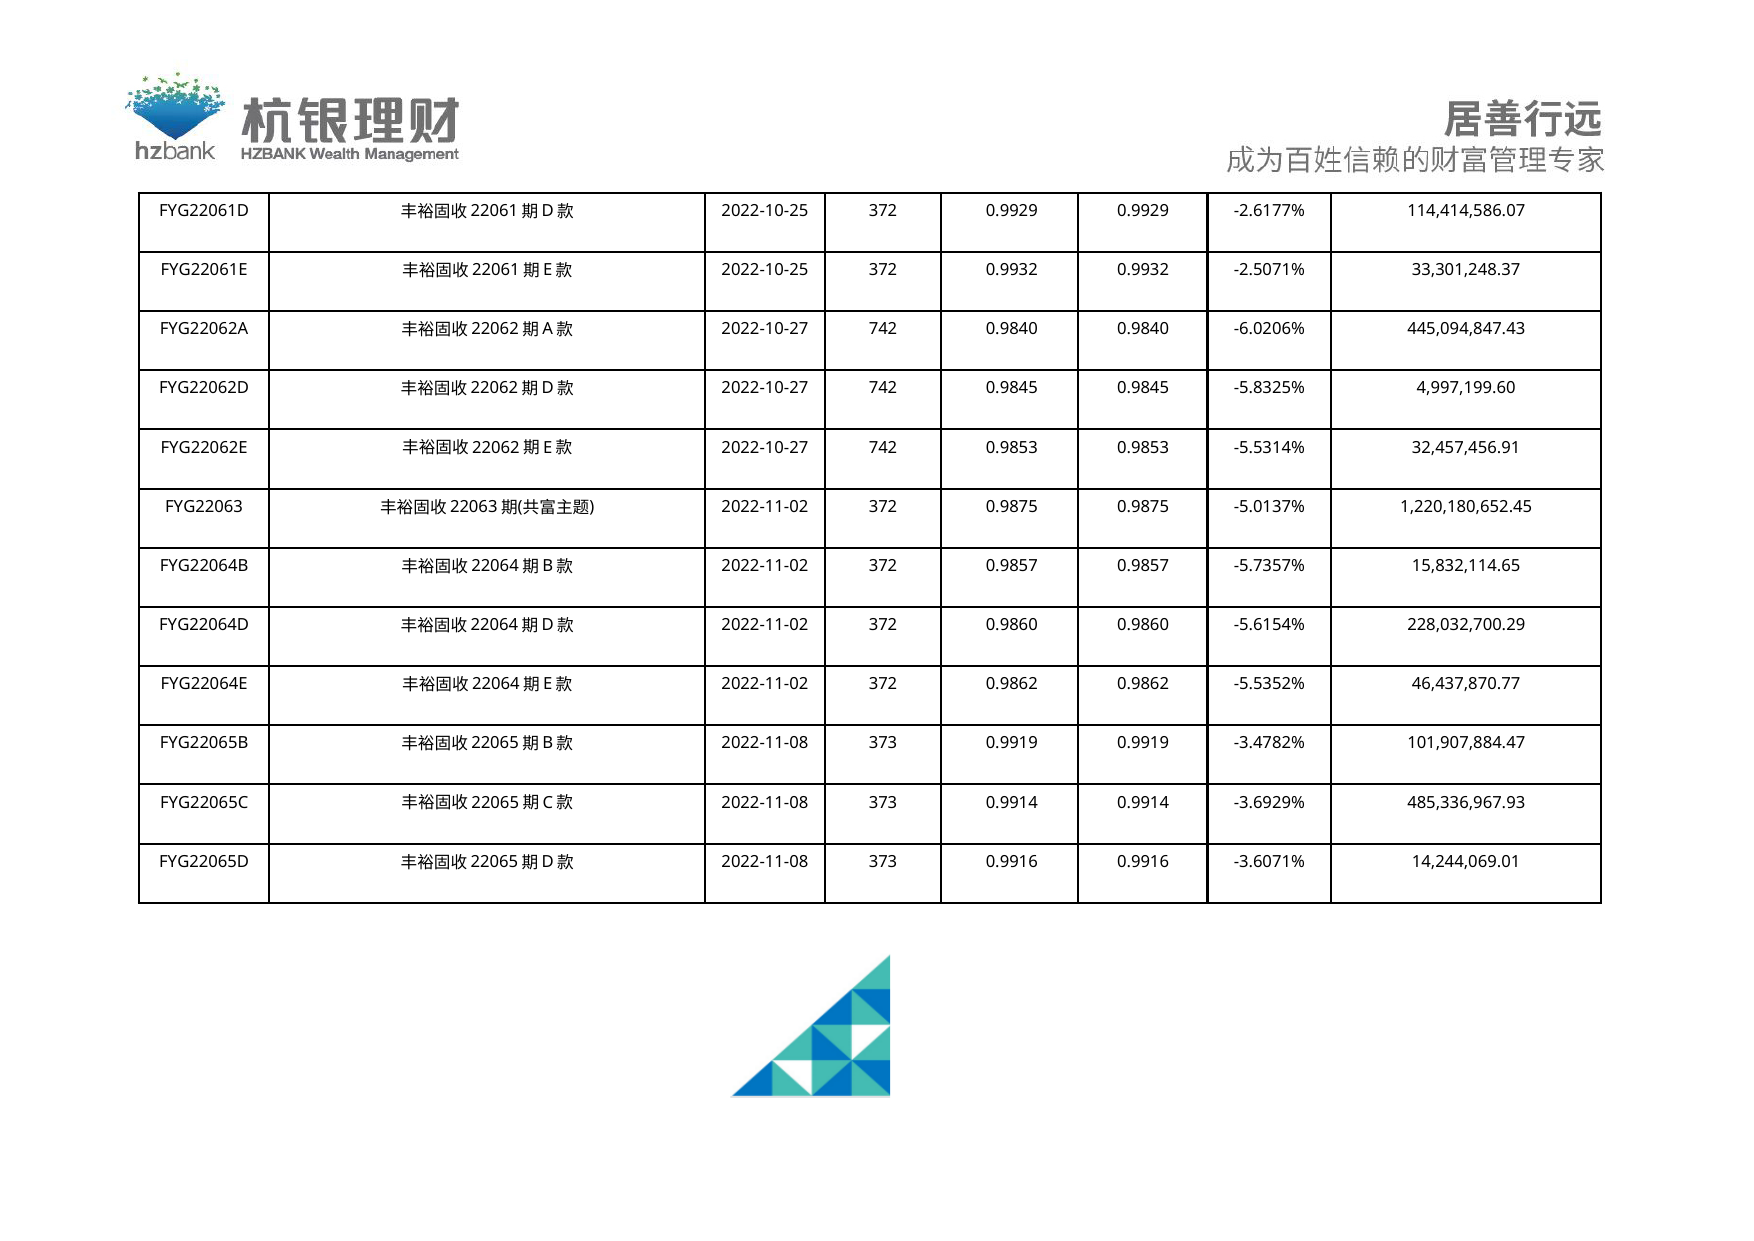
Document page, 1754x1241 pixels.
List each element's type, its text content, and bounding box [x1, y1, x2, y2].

picture [4, 40, 545, 180]
table_cell 372 [826, 194, 940, 251]
table_cell 4,997,199.60 [1332, 371, 1600, 428]
table_cell 0.9929 [1079, 194, 1206, 251]
table_cell 0.9853 [942, 430, 1077, 487]
table_cell 0.9929 [942, 194, 1077, 251]
table_cell 丰裕固收22061期D款 [270, 194, 704, 251]
table_cell 373 [826, 785, 940, 842]
table_cell FYG22064E [140, 667, 268, 724]
table_cell 15,832,114.65 [1332, 549, 1600, 606]
table_cell -2.5071% [1209, 253, 1330, 310]
table_cell FYG22061D [140, 194, 268, 251]
table_cell 丰裕固收22064期B款 [270, 549, 704, 606]
table_cell 2022-10-25 [706, 253, 824, 310]
table_cell 0.9914 [1079, 785, 1206, 842]
table_cell 742 [826, 312, 940, 369]
table_cell 0.9914 [942, 785, 1077, 842]
table_cell 2022-10-27 [706, 312, 824, 369]
table_cell 372 [826, 549, 940, 606]
table_cell 33,301,248.37 [1332, 253, 1600, 310]
table_cell 32,457,456.91 [1332, 430, 1600, 487]
table_cell 丰裕固收22064期E款 [270, 667, 704, 724]
table_cell 101,907,884.47 [1332, 726, 1600, 783]
table_cell 0.9853 [1079, 430, 1206, 487]
table_cell 1,220,180,652.45 [1332, 490, 1600, 547]
table_cell 2022-11-02 [706, 490, 824, 547]
table_cell 228,032,700.29 [1332, 608, 1600, 665]
table_cell 0.9845 [942, 371, 1077, 428]
table_cell 0.9862 [1079, 667, 1206, 724]
table_cell 485,336,967.93 [1332, 785, 1600, 842]
table_cell 0.9862 [942, 667, 1077, 724]
table_cell 2022-10-27 [706, 430, 824, 487]
table_cell 0.9916 [942, 845, 1077, 902]
table_cell FYG22064D [140, 608, 268, 665]
table_cell -5.0137% [1209, 490, 1330, 547]
table_cell 丰裕固收22065期D款 [270, 845, 704, 902]
table_cell 114,414,586.07 [1332, 194, 1600, 251]
table_cell 0.9916 [1079, 845, 1206, 902]
table_cell 2022-11-08 [706, 845, 824, 902]
table_cell 2022-11-02 [706, 549, 824, 606]
table_cell 0.9932 [942, 253, 1077, 310]
table_cell 0.9857 [942, 549, 1077, 606]
table_cell 46,437,870.77 [1332, 667, 1600, 724]
table_cell -6.0206% [1209, 312, 1330, 369]
table_cell 丰裕固收22065期B款 [270, 726, 704, 783]
table_cell FYG22061E [140, 253, 268, 310]
table_cell FYG22065D [140, 845, 268, 902]
table_cell 0.9875 [1079, 490, 1206, 547]
table_cell 2022-11-08 [706, 785, 824, 842]
table_cell 丰裕固收22063期(共富主题) [270, 490, 704, 547]
table_cell 0.9875 [942, 490, 1077, 547]
table_cell 0.9860 [1079, 608, 1206, 665]
table_cell 0.9857 [1079, 549, 1206, 606]
table_cell 2022-11-02 [706, 608, 824, 665]
table_cell 0.9840 [942, 312, 1077, 369]
table_cell 丰裕固收22062期D款 [270, 371, 704, 428]
table_cell 372 [826, 490, 940, 547]
table_cell 丰裕固收22061期E款 [270, 253, 704, 310]
table_cell 0.9932 [1079, 253, 1206, 310]
table_cell FYG22063 [140, 490, 268, 547]
table_cell 372 [826, 667, 940, 724]
table_cell -5.5314% [1209, 430, 1330, 487]
table_cell -5.6154% [1209, 608, 1330, 665]
table_cell 373 [826, 726, 940, 783]
table_cell 445,094,847.43 [1332, 312, 1600, 369]
table_cell 丰裕固收22064期D款 [270, 608, 704, 665]
table_cell FYG22062E [140, 430, 268, 487]
table_cell 0.9860 [942, 608, 1077, 665]
picture [1168, 77, 1726, 179]
table_cell FYG22064B [140, 549, 268, 606]
table_cell -3.4782% [1209, 726, 1330, 783]
table_cell 373 [826, 845, 940, 902]
table_cell -2.6177% [1209, 194, 1330, 251]
table_cell -3.6071% [1209, 845, 1330, 902]
table_cell FYG22065C [140, 785, 268, 842]
table_cell 2022-11-02 [706, 667, 824, 724]
table_cell 2022-10-27 [706, 371, 824, 428]
table_cell 742 [826, 430, 940, 487]
table_cell 742 [826, 371, 940, 428]
table_cell 2022-10-25 [706, 194, 824, 251]
table_cell 372 [826, 253, 940, 310]
table_cell 0.9840 [1079, 312, 1206, 369]
table_cell FYG22062D [140, 371, 268, 428]
table_cell -3.6929% [1209, 785, 1330, 842]
table_cell -5.8325% [1209, 371, 1330, 428]
table_cell 0.9845 [1079, 371, 1206, 428]
table_cell -5.7357% [1209, 549, 1330, 606]
table_cell 0.9919 [1079, 726, 1206, 783]
table_cell 丰裕固收22065期C款 [270, 785, 704, 842]
table_cell 14,244,069.01 [1332, 845, 1600, 902]
table_cell 372 [826, 608, 940, 665]
table_cell -5.5352% [1209, 667, 1330, 724]
table_cell FYG22062A [140, 312, 268, 369]
table_cell 2022-11-08 [706, 726, 824, 783]
table_cell 丰裕固收22062期E款 [270, 430, 704, 487]
table_cell 0.9919 [942, 726, 1077, 783]
table_cell FYG22065B [140, 726, 268, 783]
table_cell 丰裕固收22062期A款 [270, 312, 704, 369]
picture [730, 943, 891, 1098]
